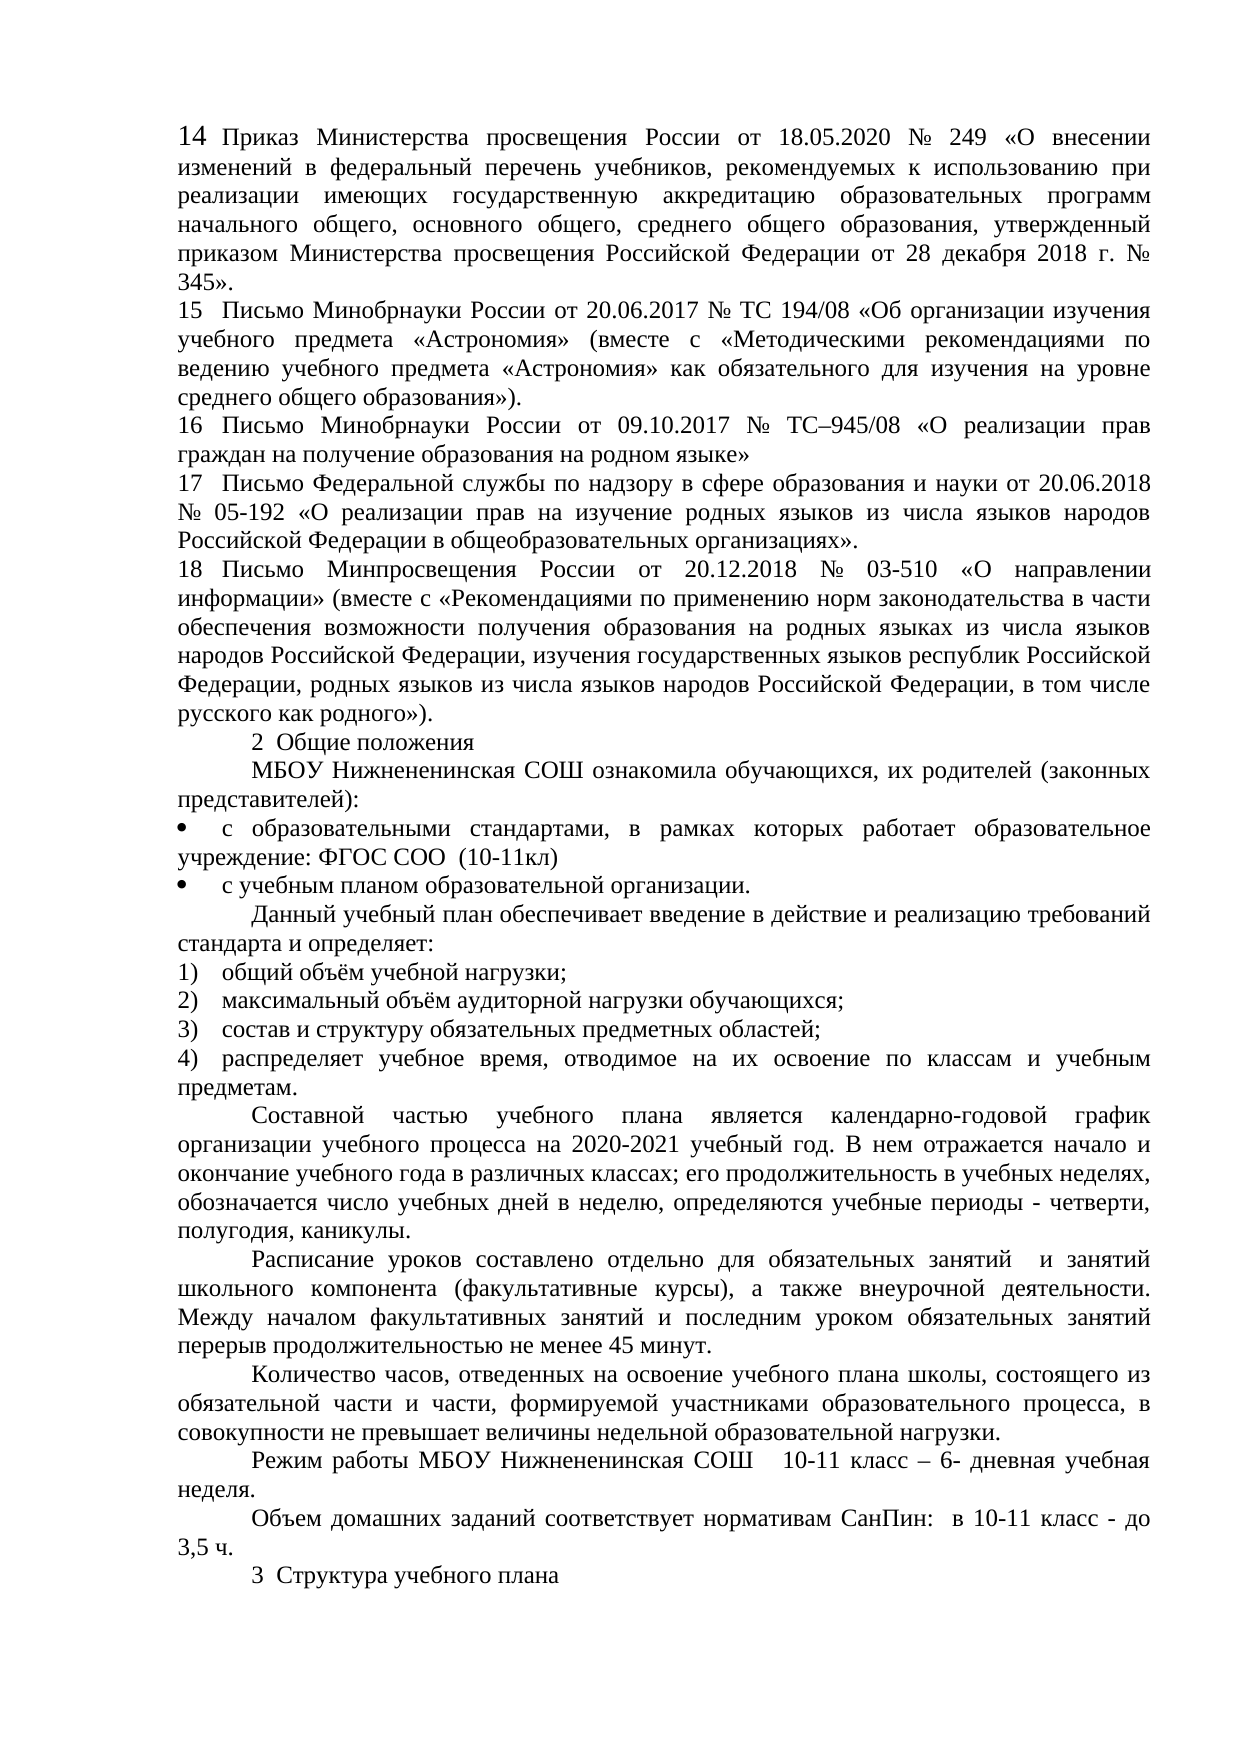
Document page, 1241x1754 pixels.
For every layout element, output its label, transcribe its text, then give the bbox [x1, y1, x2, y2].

list состав и структуру обязательных предметных областей; [177, 1014, 1152, 1043]
text Режим работы МБОУ Нижнененинская СОШ 10-11 класс – 6- дневная учебная неделя. [177, 1445, 1152, 1503]
text Расписание уроков составлено отдельно для обязательных занятий и занятий школьного компонента (факультативные курсы), а также внеурочной деятельности. Между началом факультативных занятий и последним уроком обязательных занятий перерыв продолжительностью не менее 45 минут. [177, 1244, 1152, 1359]
text Составной частью учебного плана является календарно-годовой график организации учебного процесса на 2020-2021 учебный год. В нем отражается начало и окончание учебного года в различных классах; его продолжительность в учебных неделях, обозначается число учебных дней в неделю, определяются учебные периоды - четверти, полугодия, каникулы. [177, 1100, 1152, 1244]
list максимальный объём аудиторной нагрузки обучающихся; [177, 985, 1152, 1014]
list общий объём учебной нагрузки; [177, 957, 1152, 985]
text МБОУ Нижнененинская СОШ ознакомила обучающихся, их родителей (законных представителей): [177, 755, 1152, 813]
list Письмо Минпросвещения России от 20.12.2018 № 03-510 «О направлении информации» (вместе с «Рекомендациями по применению норм законодательства в части обеспечения возможности получения образования на родных языках из числа языков народов Российской Федерации, изучения государственных языков республик Российской Федерации, родных языков из числа языков народов Российской Федерации, в том числе русского как родного»). [177, 554, 1152, 727]
text Данный учебный план обеспечивает введение в действие и реализацию требований стандарта и определяет: [177, 899, 1152, 957]
text Количество часов, отведенных на освоение учебного плана школы, состоящего из обязательной части и части, формируемой участниками образовательного процесса, в совокупности не превышает величины недельной образовательной нагрузки. [177, 1359, 1152, 1445]
list с учебным планом образовательной организации. [177, 870, 1152, 899]
text Объем домашних заданий соответствует нормативам СанПин: в 10-11 класс - до 3,5 ч. [177, 1503, 1152, 1560]
list Письмо Минобрнауки России от 20.06.2017 № ТС 194/08 «Об организации изучения учебного предмета «Астрономия» (вместе с «Методическими рекомендациями по ведению учебного предмета «Астрономия» как обязательного для изучения на уровне среднего общего образования»). [177, 295, 1152, 410]
list с образовательными стандартами, в рамках которых работает образовательное учреждение: ФГОС СОО (10-11кл) [177, 813, 1152, 870]
list Приказ Министерства просвещения России от 18.05.2020 № 249 «О внесении изменений в федеральный перечень учебников, рекомендуемых к использованию при реализации имеющих государственную аккредитацию образовательных программ начального общего, основного общего, среднего общего образования, утвержденный приказом Министерства просвещения Российской Федерации от 28 декабря 2018 г. № 345». [177, 118, 1152, 295]
text 3 Структура учебного плана [177, 1560, 1152, 1589]
list распределяет учебное время, отводимое на их освоение по классам и учебным предметам. [177, 1043, 1152, 1100]
text 2 Общие положения [177, 727, 1152, 755]
list Письмо Федеральной службы по надзору в сфере образования и науки от 20.06.2018 № 05-192 «О реализации прав на изучение родных языков из числа языков народов Российской Федерации в общеобразовательных организациях». [177, 468, 1152, 554]
list Письмо Минобрнауки России от 09.10.2017 № ТС–945/08 «О реализации прав граждан на получение образования на родном языке» [177, 410, 1152, 468]
